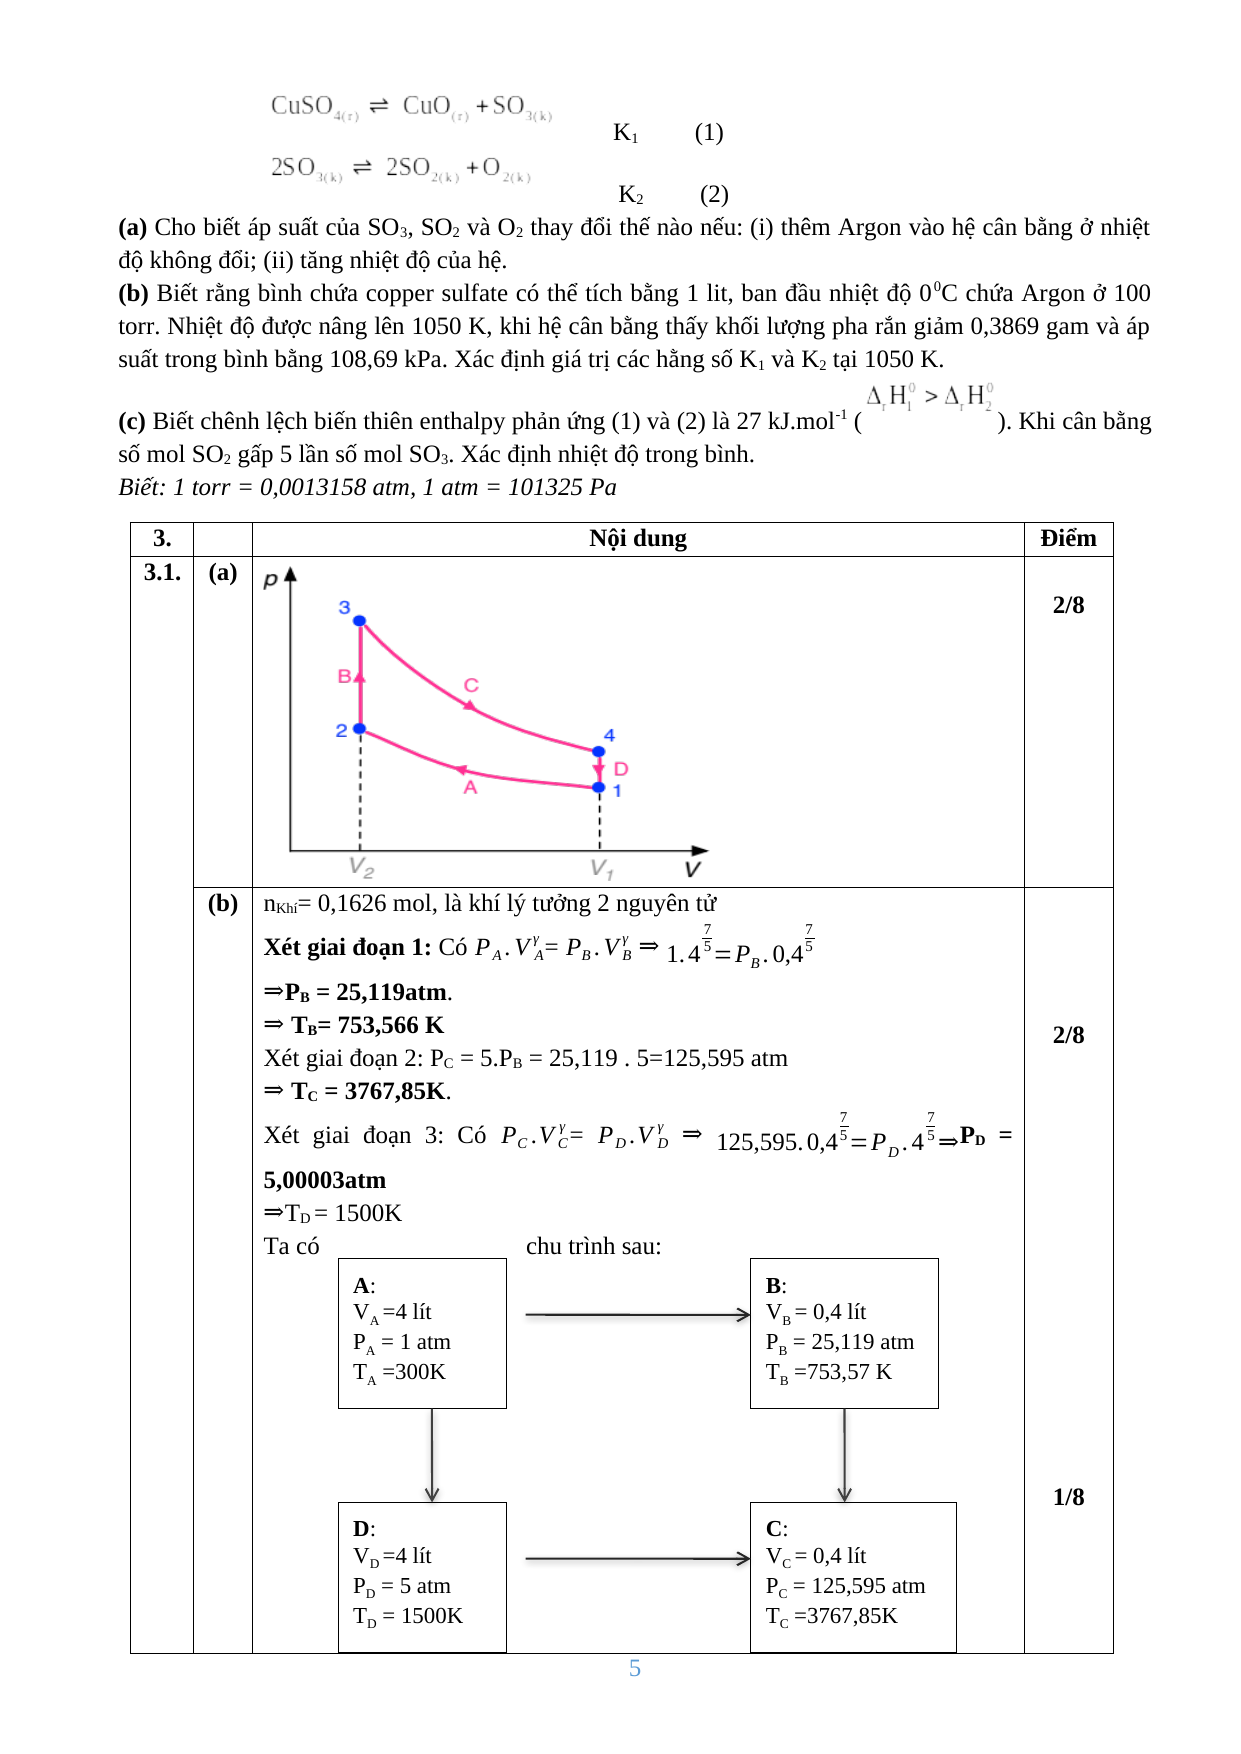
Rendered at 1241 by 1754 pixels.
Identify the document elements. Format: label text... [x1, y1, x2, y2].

table_cell (b) [194, 888, 252, 1652]
table_header Điểm [1025, 523, 1113, 556]
text Biết: 1 torr = 0,0013158 atm, 1 atm = 101325 Pa [118, 472, 1152, 501]
table_cell 2/8 1/8 2/8 2/8 1/8 [1025, 888, 1113, 1652]
table_header [194, 523, 252, 556]
table_cell 3.1. [131, 557, 193, 1652]
text K2 (2) [267, 150, 1152, 208]
table_cell (a) [194, 557, 252, 887]
table_cell 2/8 [1025, 557, 1113, 887]
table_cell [253, 888, 1024, 1652]
text (a) Cho biết áp suất của SO3, SO2 và O2 thay đổi thế nào nếu: (i) thêm Argon vào hệ cân bằng ở nhiệt độ không đổi; (ii) tăng nhiệt độ của hệ. [118, 212, 1152, 274]
table_header Nội dung [253, 523, 1024, 556]
table_header 3. [131, 523, 193, 556]
text (c) Biết chênh lệch biến thiên enthalpy phản ứng (1) và (2) là 27 kJ.mol-1 (). Khi cân bằng số mol SO2 gấp 5 lần số mol SO3. Xác định nhiệt độ trong bình. [118, 377, 1152, 468]
text (b) Biết rằng bình chứa copper sulfate có thể tích bằng 1 lit, ban đầu nhiệt độ 00C chứa Argon ở 100 torr. Nhiệt độ được nâng lên 1050 K, khi hệ cân bằng thấy khối lượng pha rắn giảm 0,3869 gam và áp suất trong bình bằng 108,69 kPa. Xác định giá trị các hằng số K1 và K2 tại 1050 K. [118, 278, 1152, 373]
table_cell [253, 557, 1024, 887]
text K1 (1) [267, 89, 1152, 146]
